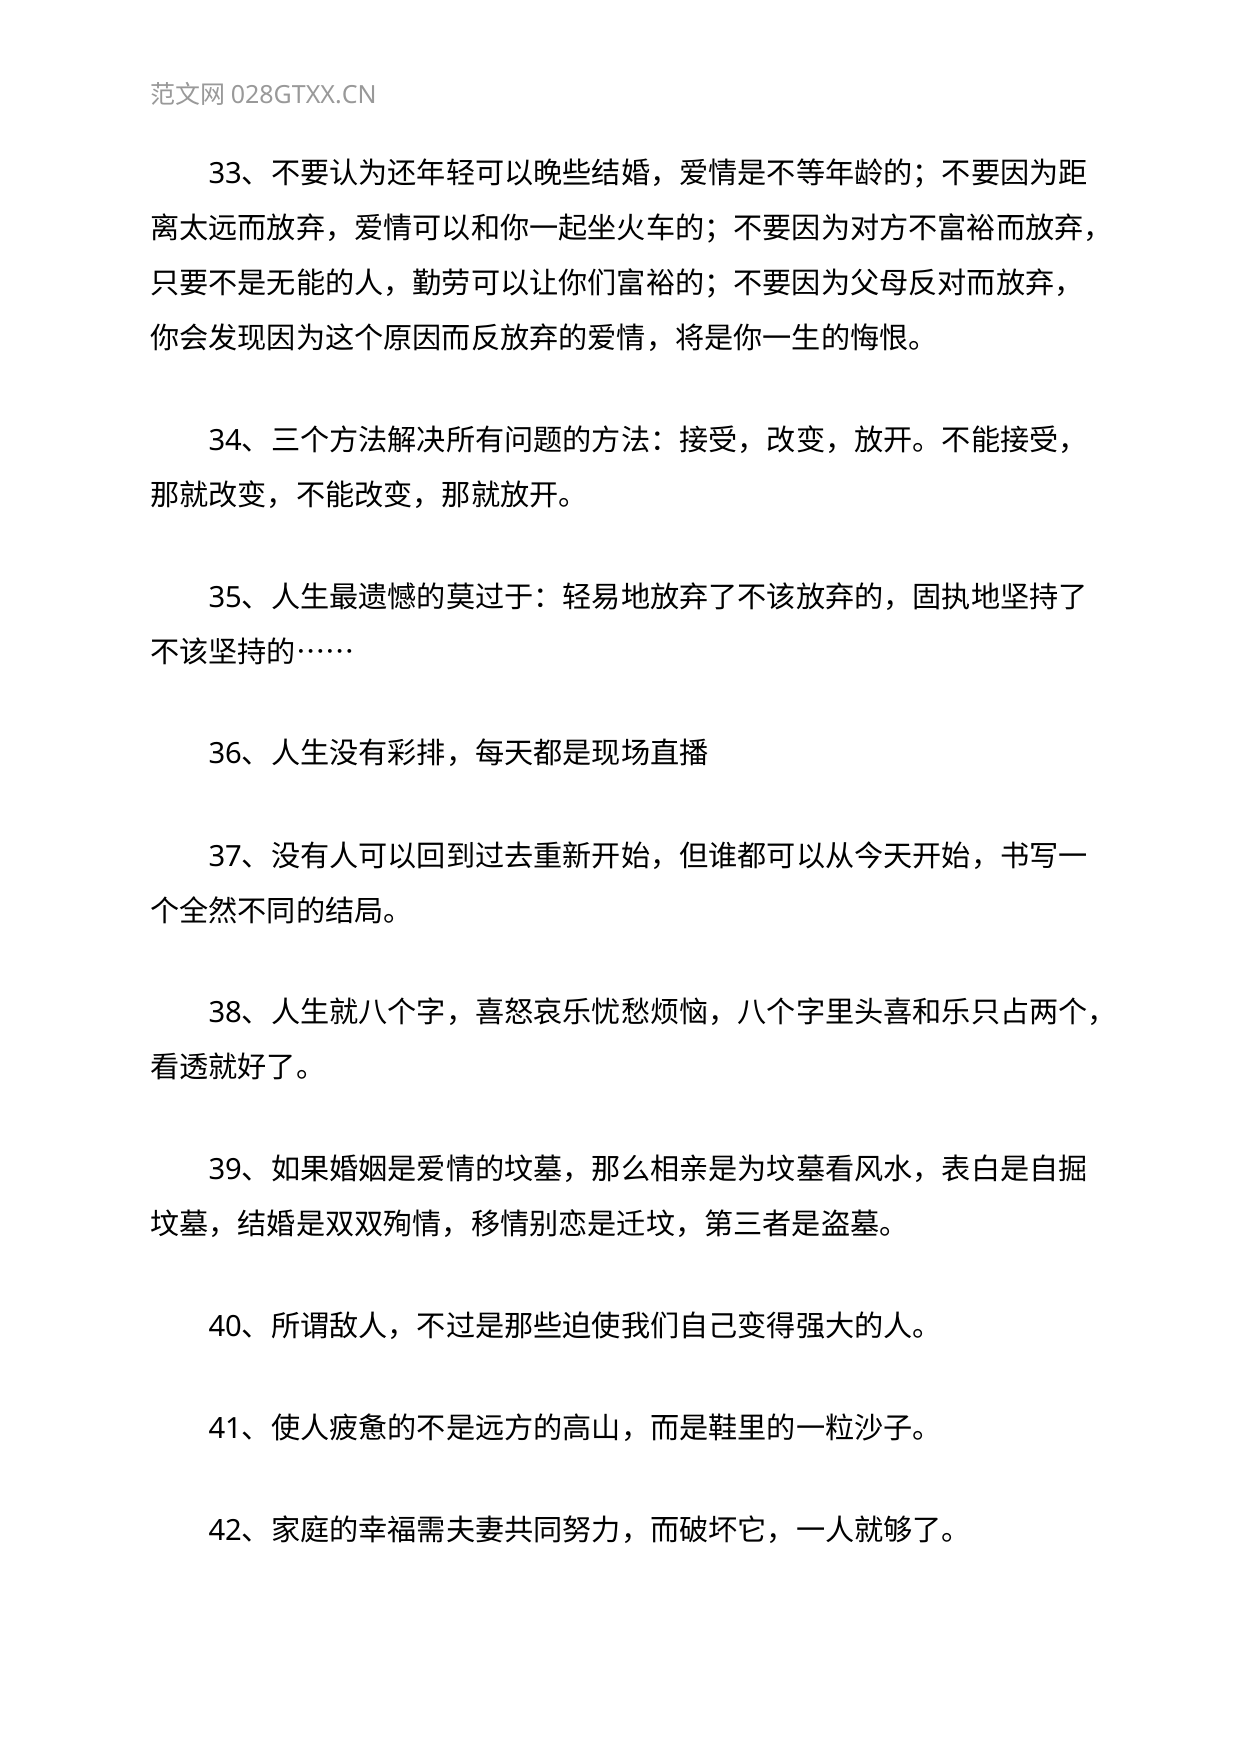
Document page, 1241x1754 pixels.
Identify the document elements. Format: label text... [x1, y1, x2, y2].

text 42、家庭的幸福需夫妻共同努力，而破坏它，一人就够了。 [150, 1506, 1090, 1549]
text 36、人生没有彩排，每天都是现场直播 [150, 730, 1090, 772]
text 40、所谓敌人，不过是那些迫使我们自己变得强大的人。 [150, 1302, 1090, 1345]
text 34、三个方法解决所有问题的方法：接受，改变，放开。不能接受，那就改变，不能改变，那就放开。 [150, 417, 1090, 514]
text 39、如果婚姻是爱情的坟墓，那么相亲是为坟墓看风水，表白是自掘坟墓，结婚是双双殉情，移情别恋是迁坟，第三者是盗墓。 [150, 1146, 1090, 1243]
text 37、没有人可以回到过去重新开始，但谁都可以从今天开始，书写一个全然不同的结局。 [150, 832, 1090, 929]
text 35、人生最遗憾的莫过于：轻易地放弃了不该放弃的，固执地坚持了不该坚持的…… [150, 573, 1090, 671]
text 38、人生就八个字，喜怒哀乐忧愁烦恼，八个字里头喜和乐只占两个，看透就好了。 [150, 989, 1090, 1086]
text 33、不要认为还年轻可以晚些结婚，爱情是不等年龄的；不要因为距离太远而放弃，爱情可以和你一起坐火车的；不要因为对方不富裕而放弃，只要不是无能的人，勤劳可以让你们富裕的；不要因为父母反对而放弃，你会发现因为这个原因而反放弃的爱情，将是你一生的悔恨。 [150, 150, 1090, 357]
text 41、使人疲惫的不是远方的高山，而是鞋里的一粒沙子。 [150, 1404, 1090, 1447]
